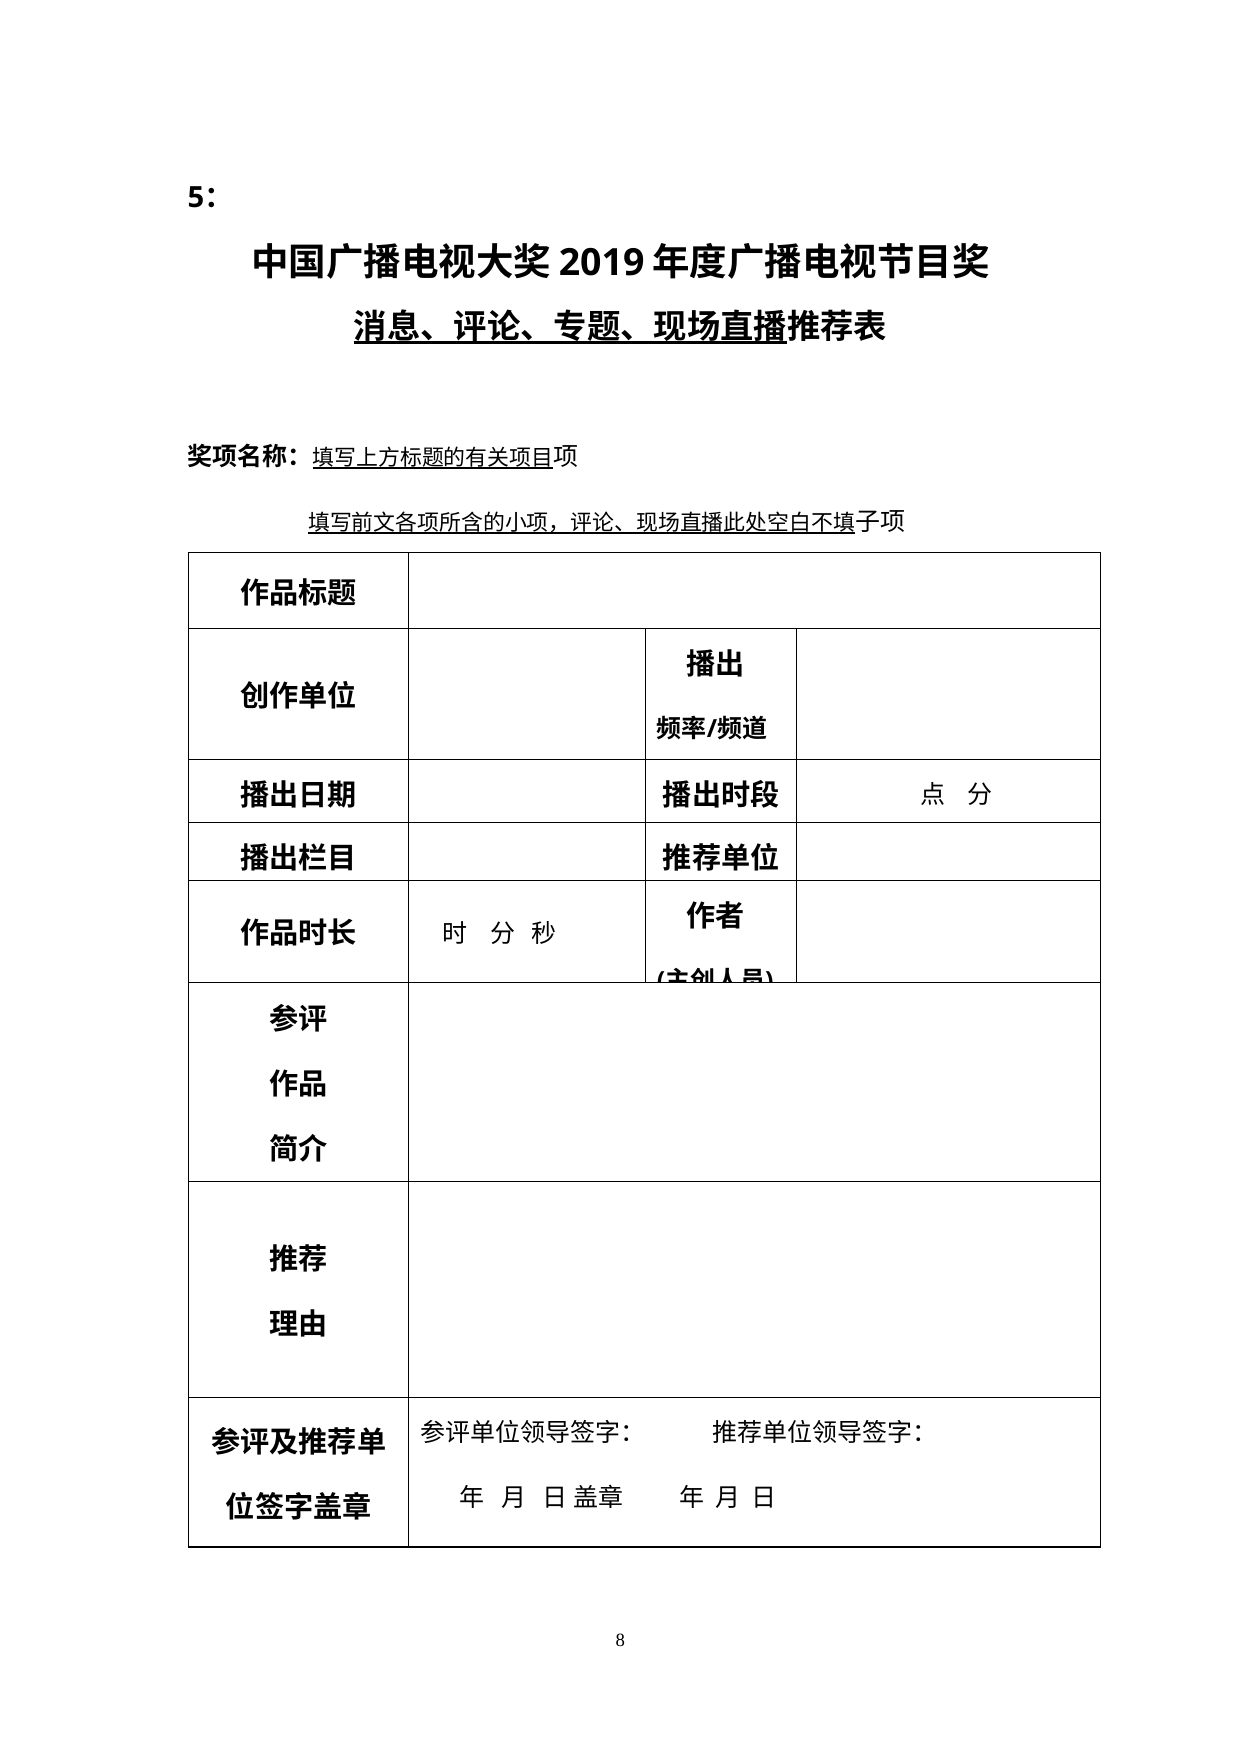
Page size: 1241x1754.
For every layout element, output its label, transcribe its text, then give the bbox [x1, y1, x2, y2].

table_cell 播出时段 [646, 760, 796, 822]
table_cell 推荐单位 [646, 823, 796, 880]
text 消息、评论、专题、现场直播推荐表 [187, 292, 1053, 357]
text 填写前文各项所含的小项，评论、现场直播此处空白不填子项 [187, 487, 1053, 552]
table_cell 作品时长 [189, 881, 408, 982]
table_cell [409, 629, 645, 759]
table_cell 参评 作品 简介 [189, 983, 408, 1181]
table_cell [409, 823, 645, 880]
table_cell [797, 629, 1100, 759]
table_cell [409, 1182, 1100, 1397]
table_cell 参评及推荐单位签字盖章 [189, 1398, 408, 1546]
text 奖项名称：填写上方标题的有关项目项 [187, 422, 1053, 487]
table_cell [409, 760, 645, 822]
table_header [409, 553, 1100, 628]
table_cell 时 分 秒 [409, 881, 645, 982]
text 中国广播电视大奖2019年度广播电视节目奖 [187, 227, 1053, 292]
table_cell 点 分 [797, 760, 1100, 822]
table_cell 推荐 理由 [189, 1182, 408, 1397]
table_cell 创作单位 [189, 629, 408, 759]
table_cell 播出日期 [189, 760, 408, 822]
table_cell 播出栏目 [189, 823, 408, 880]
table_cell [409, 983, 1100, 1181]
table_header 作品标题 [189, 553, 408, 628]
table_cell 参评单位领导签字： 推荐单位领导签字： 年 月 日 盖章 年 月 日 （请加盖单位公章） （请加盖单位公章） [409, 1398, 1100, 1546]
table_cell 作者 (主创人员) [646, 881, 796, 982]
table_cell [797, 823, 1100, 880]
table_cell [797, 881, 1100, 982]
text 5： [187, 162, 1053, 227]
table_cell 播出 频率/频道 [646, 629, 796, 759]
